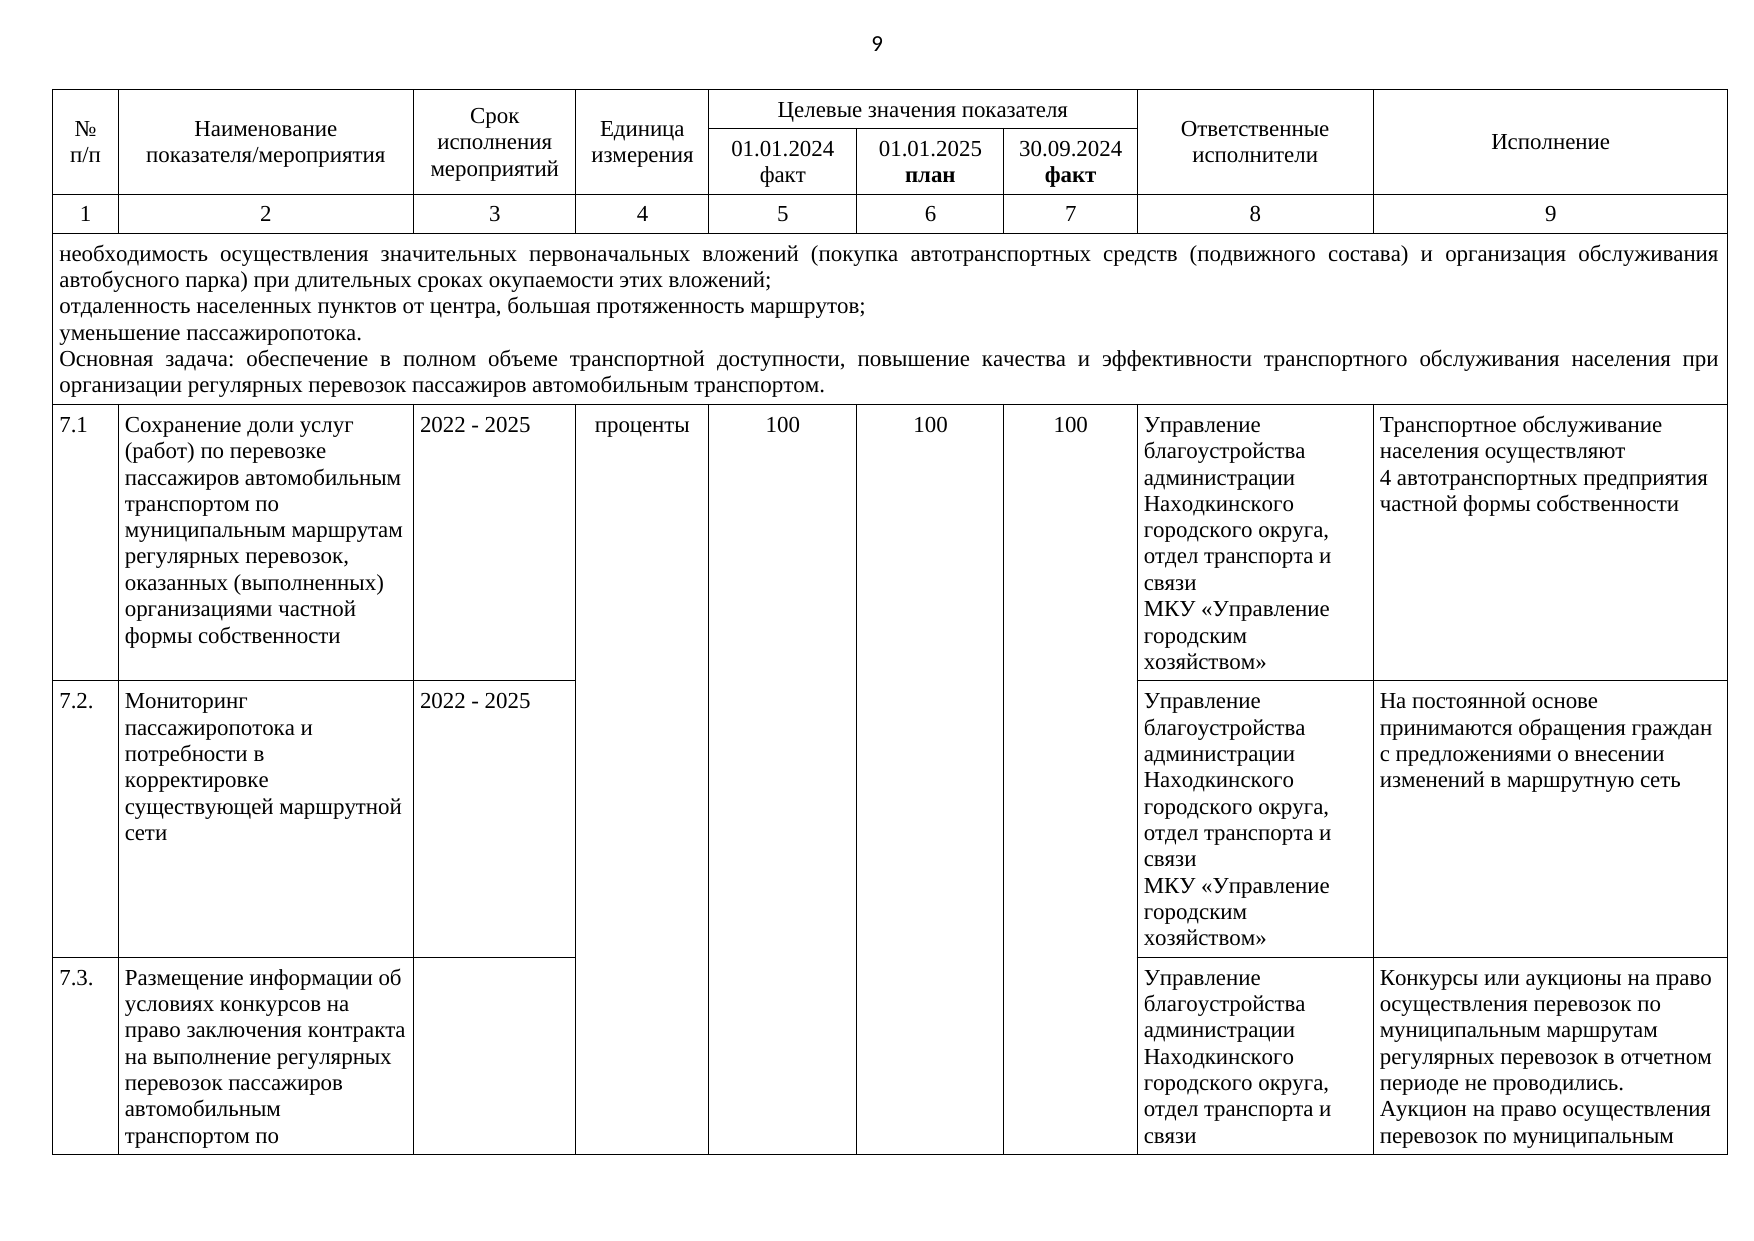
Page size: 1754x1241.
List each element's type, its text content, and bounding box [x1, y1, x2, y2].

table_cell 100 [857, 405, 1003, 1154]
table_header Срок исполнения мероприятий [414, 90, 575, 193]
table_cell 7.3. [53, 958, 118, 1154]
table_cell 7.1 [53, 405, 118, 680]
table_cell проценты [576, 405, 708, 1154]
table_cell 4 [576, 195, 708, 233]
table_cell 3 [414, 195, 575, 233]
table_header № п/п [53, 90, 118, 193]
table_cell 100 [709, 405, 856, 1154]
table_cell На постоянной основе принимаются обращения граждан с предложениями о внесении изменений в маршрутную сеть [1374, 681, 1727, 957]
table_cell 01.01.2024 факт [709, 129, 856, 193]
table_cell 2022 - 2025 [414, 405, 575, 680]
table_header Целевые значения показателя [709, 90, 1137, 128]
table_header Наименование показателя/мероприятия [119, 90, 413, 193]
table_cell 8 [1138, 195, 1373, 233]
table_cell Мониторинг пассажиропотока и потребности в корректировке существующей маршрутной сети [119, 681, 413, 957]
table_cell Управление благоустройства администрации Находкинского городского округа, отдел транспорта и связи МКУ «Управление городским хозяйством» [1138, 681, 1373, 957]
table_cell Сохранение доли услуг (работ) по перевозке пассажиров автомобильным транспортом по муниципальным маршрутам регулярных перевозок, оказанных (выполненных) организациями частной формы собственности [119, 405, 413, 680]
table_cell 6 [857, 195, 1003, 233]
table_cell 01.01.2025 план [857, 129, 1003, 193]
table_cell 9 [1374, 195, 1727, 233]
table_header Единица измерения [576, 90, 708, 193]
table_cell 5 [709, 195, 856, 233]
table_cell 100 [1004, 405, 1137, 1154]
table_cell 1 [53, 195, 118, 233]
table_cell 7.2. [53, 681, 118, 957]
table_cell 30.09.2024 факт [1004, 129, 1137, 193]
table_cell Управление благоустройства администрации Находкинского городского округа, отдел транспорта и связи МКУ «Управление городским хозяйством» [1138, 958, 1373, 1154]
table_cell 2022 - 2025 [414, 681, 575, 957]
table_cell Управление благоустройства администрации Находкинского городского округа, отдел транспорта и связи МКУ «Управление городским хозяйством» [1138, 405, 1373, 680]
table_cell 2 [119, 195, 413, 233]
table_header Исполнение [1374, 90, 1727, 193]
table_cell Транспортное обслуживание населения осуществляют 4 автотранспортных предприятия частной формы собственности [1374, 405, 1727, 680]
table_header Ответственные исполнители [1138, 90, 1373, 193]
table_cell [414, 958, 575, 1154]
table_cell 7 [1004, 195, 1137, 233]
